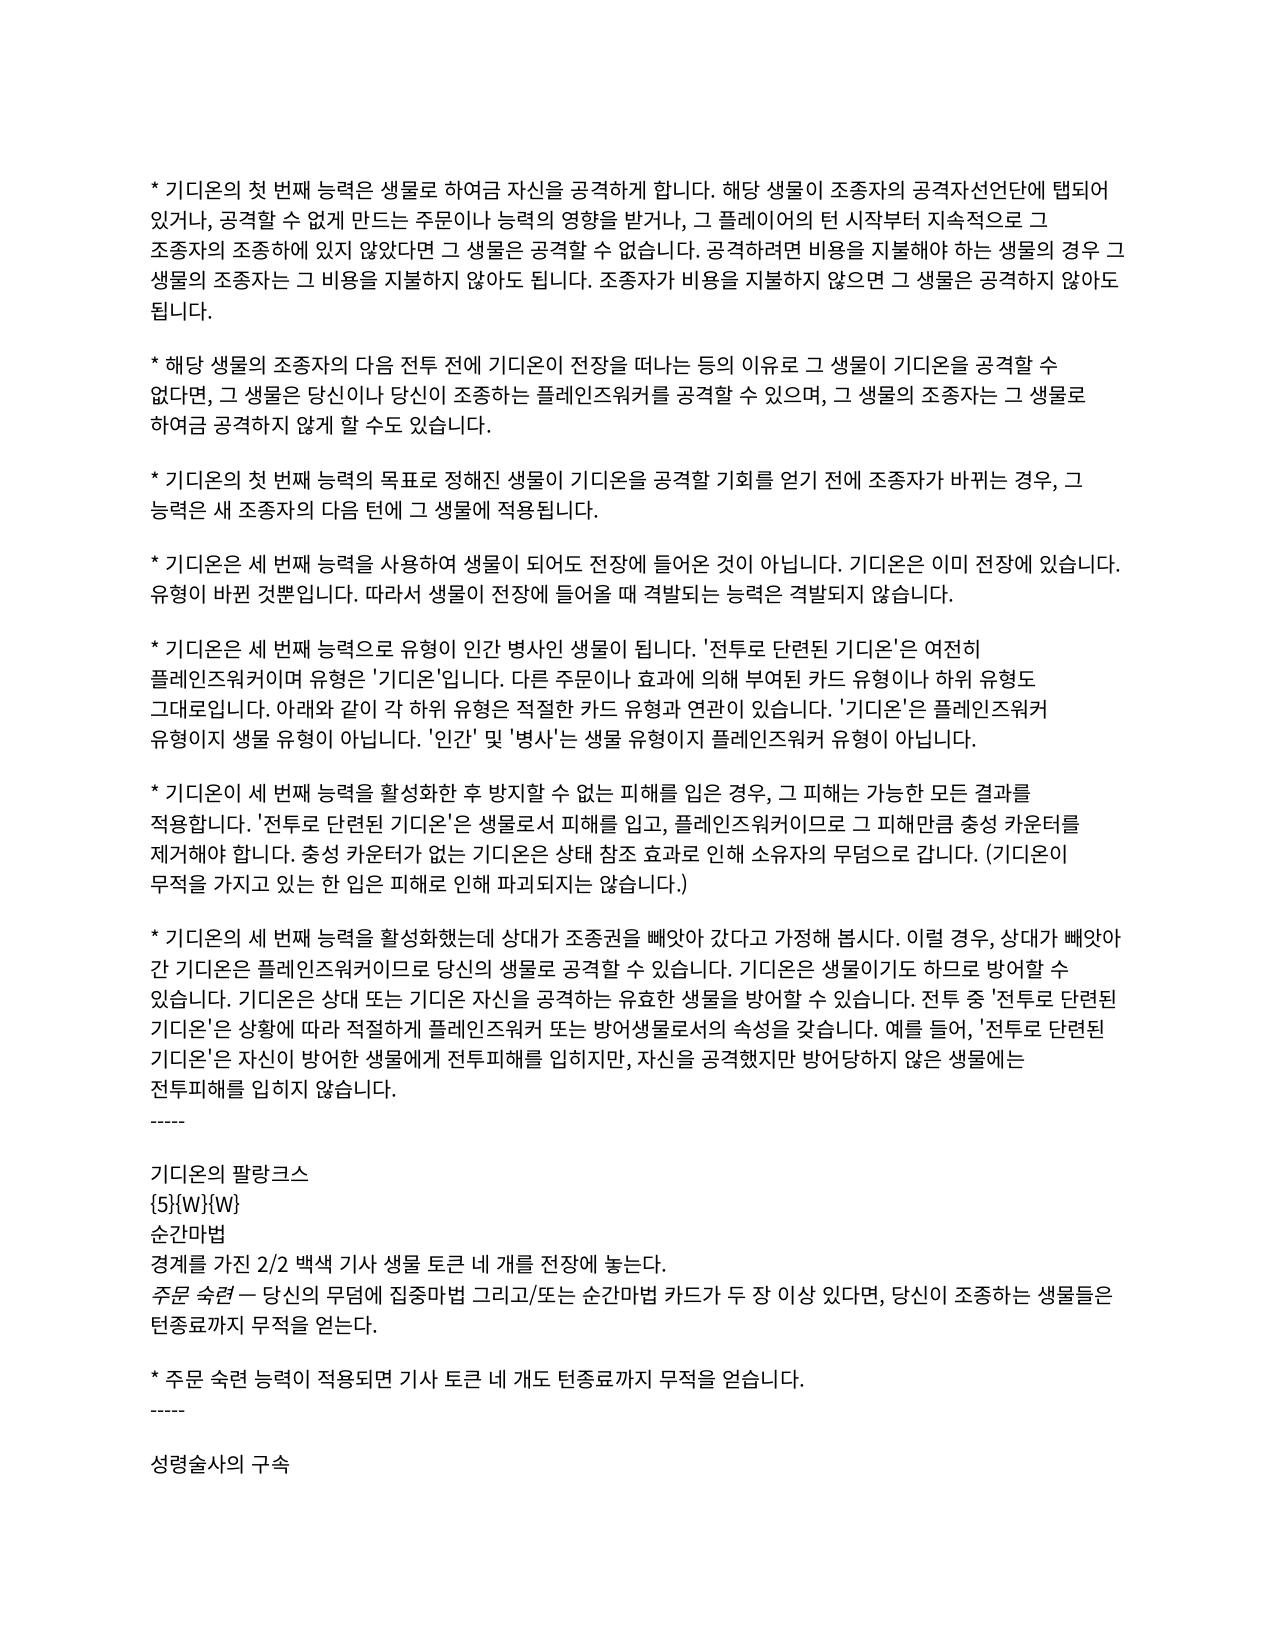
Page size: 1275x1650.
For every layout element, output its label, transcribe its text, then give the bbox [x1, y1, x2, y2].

text ----- [150, 1104, 1125, 1134]
text * 기디온은 세 번째 능력으로 유형이 인간 병사인 생물이 됩니다. '전투로 단련된 기디온'은 여전히 플레인즈워커이며 유형은 '기디온'입니다. 다른 주문이나 효과에 의해 부여된 카드 유형이나 하위 유형도 그대로입니다. 아래와 같이 각 하위 유형은 적절한 카드 유형과 연관이 있습니다. '기디온'은 플레인즈워커 유형이지 생물 유형이 아닙니다. '인간' 및 '병사'는 생물 유형이지 플레인즈워커 유형이 아닙니다. [150, 633, 1125, 754]
text 기디온의 팔랑크스 [150, 1158, 1125, 1188]
text {5}{W}{W} [150, 1188, 1125, 1218]
text 경계를 가진 2/2 백색 기사 생물 토큰 네 개를 전장에 놓는다. [150, 1249, 1125, 1279]
text * 주문 숙련 능력이 적용되면 기사 토큰 네 개도 턴종료까지 무적을 얻습니다. [150, 1363, 1125, 1394]
text * 기디온은 세 번째 능력을 사용하여 생물이 되어도 전장에 들어온 것이 아닙니다. 기디온은 이미 전장에 있습니다. 유형이 바뀐 것뿐입니다. 따라서 생물이 전장에 들어올 때 격발되는 능력은 격발되지 않습니다. [150, 548, 1125, 609]
text * 기디온의 첫 번째 능력은 생물로 하여금 자신을 공격하게 합니다. 해당 생물이 조종자의 공격자선언단에 탭되어 있거나, 공격할 수 없게 만드는 주문이나 능력의 영향을 받거나, 그 플레이어의 턴 시작부터 지속적으로 그 조종자의 조종하에 있지 않았다면 그 생물은 공격할 수 없습니다. 공격하려면 비용을 지불해야 하는 생물의 경우 그 생물의 조종자는 그 비용을 지불하지 않아도 됩니다. 조종자가 비용을 지불하지 않으면 그 생물은 공격하지 않아도 됩니다. [150, 174, 1125, 325]
text * 기디온이 세 번째 능력을 활성화한 후 방지할 수 없는 피해를 입은 경우, 그 피해는 가능한 모든 결과를 적용합니다. '전투로 단련된 기디온'은 생물로서 피해를 입고, 플레인즈워커이므로 그 피해만큼 충성 카운터를 제거해야 합니다. 충성 카운터가 없는 기디온은 상태 참조 효과로 인해 소유자의 무덤으로 갑니다. (기디온이 무적을 가지고 있는 한 입은 피해로 인해 파괴되지는 않습니다.) [150, 778, 1125, 898]
text * 해당 생물의 조종자의 다음 전투 전에 기디온이 전장을 떠나는 등의 이유로 그 생물이 기디온을 공격할 수 없다면, 그 생물은 당신이나 당신이 조종하는 플레인즈워커를 공격할 수 있으며, 그 생물의 조종자는 그 생물로 하여금 공격하지 않게 할 수도 있습니다. [150, 349, 1125, 440]
text ----- [150, 1394, 1125, 1424]
text 순간마법 [150, 1218, 1125, 1249]
text * 기디온의 첫 번째 능력의 목표로 정해진 생물이 기디온을 공격할 기회를 얻기 전에 조종자가 바뀌는 경우, 그 능력은 새 조종자의 다음 턴에 그 생물에 적용됩니다. [150, 464, 1125, 524]
text 주문 숙련 — 당신의 무덤에 집중마법 그리고/또는 순간마법 카드가 두 장 이상 있다면, 당신이 조종하는 생물들은 턴종료까지 무적을 얻는다. [150, 1279, 1125, 1339]
text 성령술사의 구속 [150, 1448, 1125, 1478]
text * 기디온의 세 번째 능력을 활성화했는데 상대가 조종권을 빼앗아 갔다고 가정해 봅시다. 이럴 경우, 상대가 빼앗아 간 기디온은 플레인즈워커이므로 당신의 생물로 공격할 수 있습니다. 기디온은 생물이기도 하므로 방어할 수 있습니다. 기디온은 상대 또는 기디온 자신을 공격하는 유효한 생물을 방어할 수 있습니다. 전투 중 '전투로 단련된 기디온'은 상황에 따라 적절하게 플레인즈워커 또는 방어생물로서의 속성을 갖습니다. 예를 들어, '전투로 단련된 기디온'은 자신이 방어한 생물에게 전투피해를 입히지만, 자신을 공격했지만 방어당하지 않은 생물에는 전투피해를 입히지 않습니다. [150, 923, 1125, 1104]
